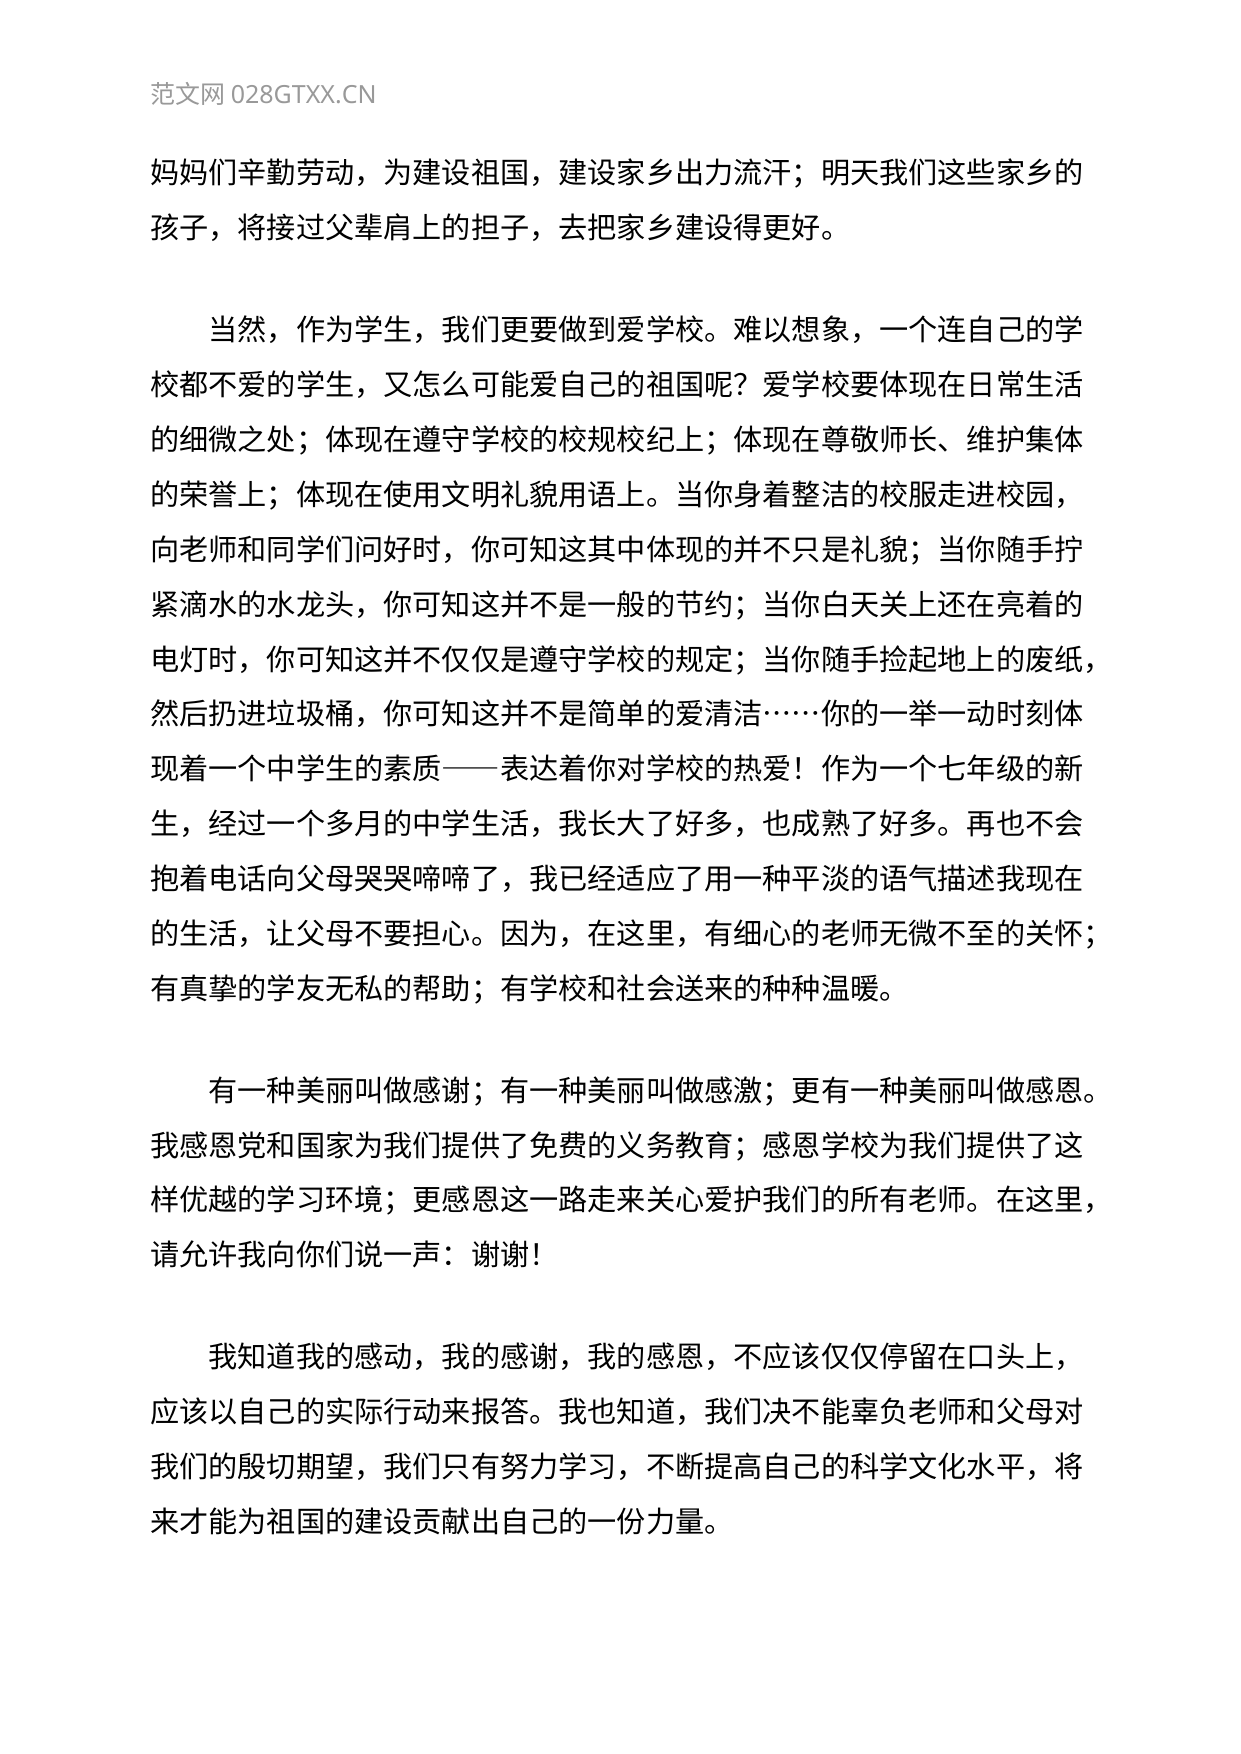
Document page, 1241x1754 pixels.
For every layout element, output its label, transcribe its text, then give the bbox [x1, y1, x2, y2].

text 有一种美丽叫做感谢；有一种美丽叫做感激；更有一种美丽叫做感恩。我感恩党和国家为我们提供了免费的义务教育；感恩学校为我们提供了这样优越的学习环境；更感恩这一路走来关心爱护我们的所有老师。在这里，请允许我向你们说一声：谢谢！ [150, 1067, 1090, 1274]
text 我知道我的感动，我的感谢，我的感恩，不应该仅仅停留在口头上，应该以自己的实际行动来报答。我也知道，我们决不能辜负老师和父母对我们的殷切期望，我们只有努力学习，不断提高自己的科学文化水平，将来才能为祖国的建设贡献出自己的一份力量。 [150, 1334, 1090, 1541]
text 当然，作为学生，我们更要做到爱学校。难以想象，一个连自己的学校都不爱的学生，又怎么可能爱自己的祖国呢？爱学校要体现在日常生活的细微之处；体现在遵守学校的校规校纪上；体现在尊敬师长、维护集体的荣誉上；体现在使用文明礼貌用语上。当你身着整洁的校服走进校园，向老师和同学们问好时，你可知这其中体现的并不只是礼貌；当你随手拧紧滴水的水龙头，你可知这并不是一般的节约；当你白天关上还在亮着的电灯时，你可知这并不仅仅是遵守学校的规定；当你随手捡起地上的废纸，然后扔进垃圾桶，你可知这并不是简单的爱清洁……你的一举一动时刻体现着一个中学生的素质——表达着你对学校的热爱！作为一个七年级的新生，经过一个多月的中学生活，我长大了好多，也成熟了好多。再也不会抱着电话向父母哭哭啼啼了，我已经适应了用一种平淡的语气描述我现在的生活，让父母不要担心。因为，在这里，有细心的老师无微不至的关怀；有真挚的学友无私的帮助；有学校和社会送来的种种温暖。 [150, 307, 1090, 1008]
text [150, 150, 1090, 247]
